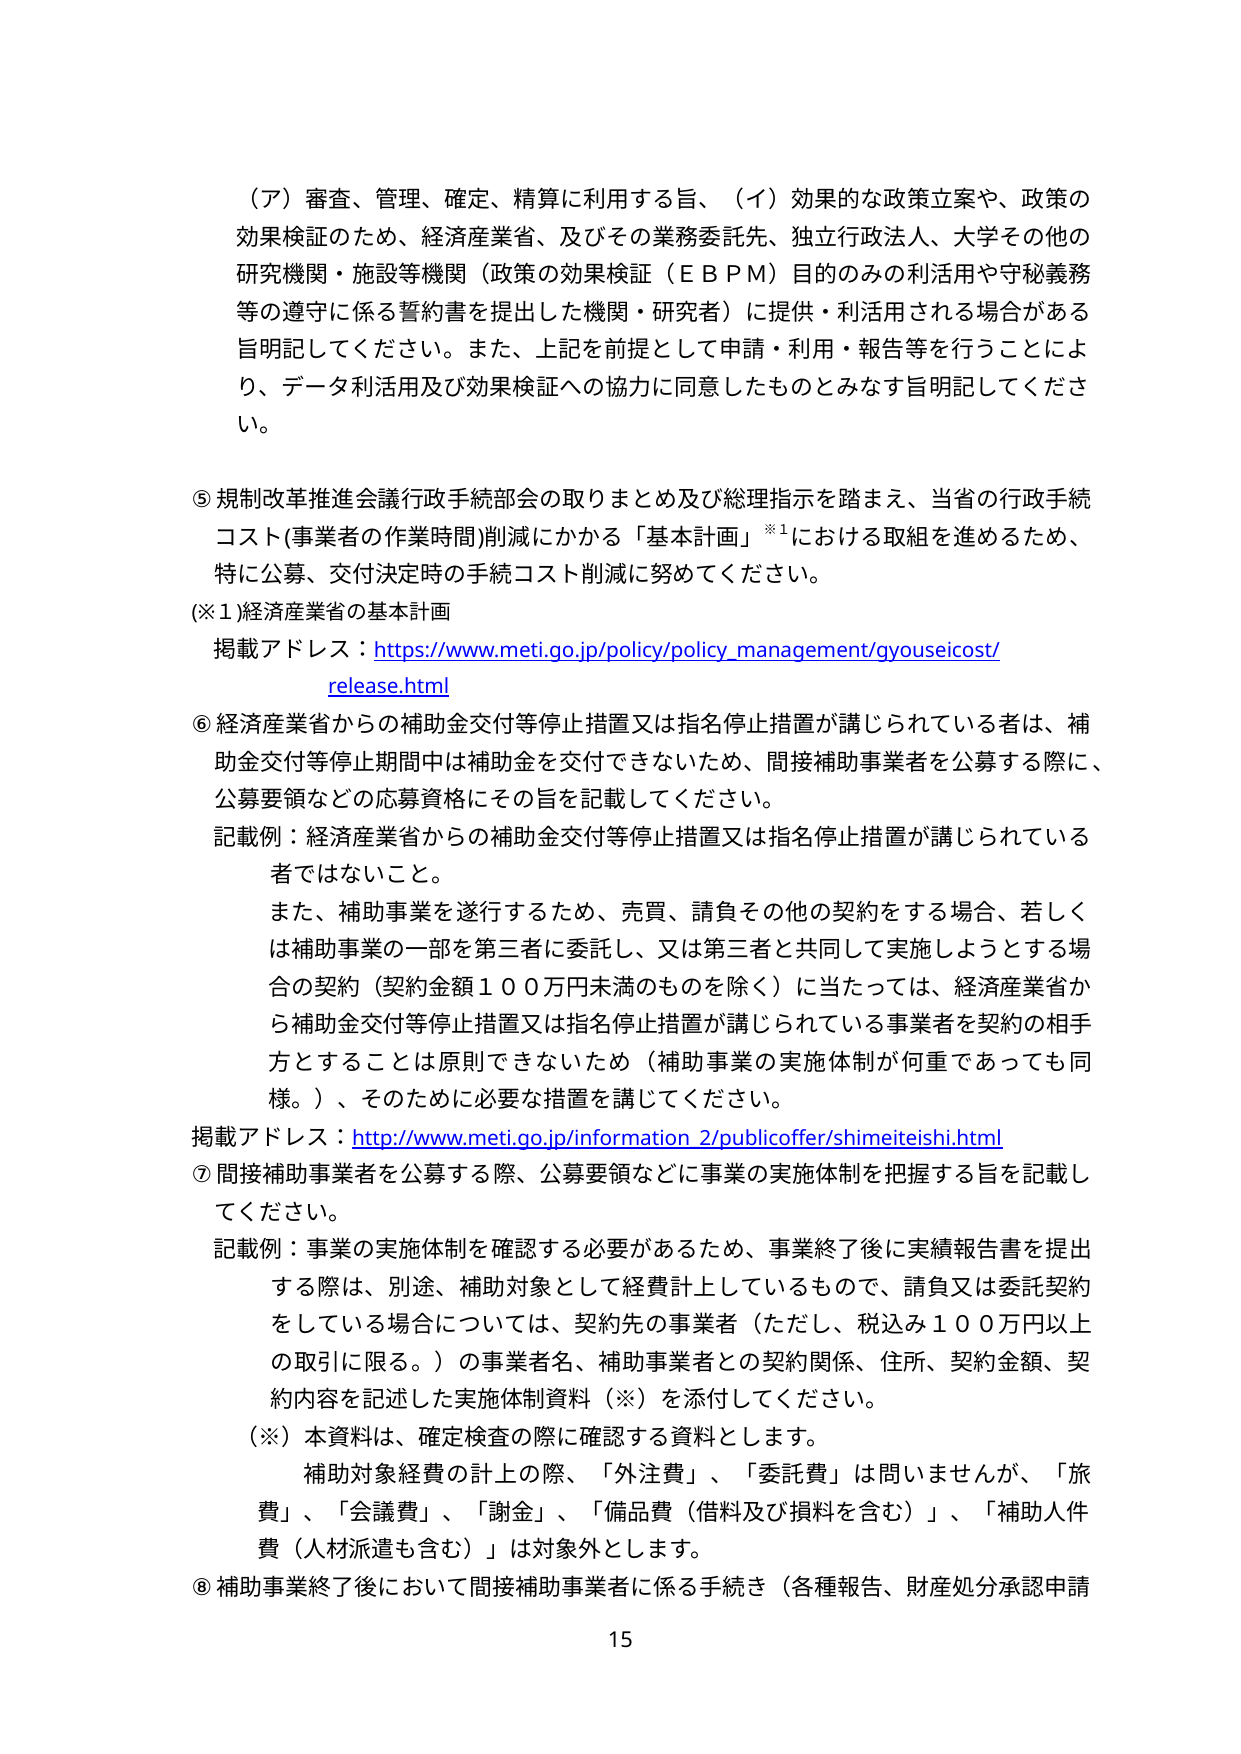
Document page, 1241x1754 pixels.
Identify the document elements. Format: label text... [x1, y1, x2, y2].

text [191, 1567, 1092, 1604]
text 掲載アドレス：https://www.meti.go.jp/policy/policy_management/gyouseicost/release.html [213, 629, 1092, 704]
text ⑦間接補助事業者を公募する際、公募要領などに事業の実施体制を把握する旨を記載してください。 [191, 1154, 1092, 1229]
text 記載例：経済産業省からの補助金交付等停止措置又は指名停止措置が講じられている者ではないこと。 [213, 817, 1092, 892]
text ⑥経済産業省からの補助金交付等停止措置又は指名停止措置が講じられている者は、補助金交付等停止期間中は補助金を交付できないため、間接補助事業者を公募する際に、公募要領などの応募資格にその旨を記載してください。 [191, 704, 1092, 817]
text 記載例：事業の実施体制を確認する必要があるため、事業終了後に実績報告書を提出する際は、別途、補助対象として経費計上しているもので、請負又は委託契約をしている場合については、契約先の事業者（ただし、税込み１００万円以上の取引に限る。）の事業者名、補助事業者との契約関係、住所、契約金額、契約内容を記述した実施体制資料（※）を添付してください。 [213, 1229, 1092, 1417]
text （※）本資料は、確定検査の際に確認する資料とします。 [235, 1417, 1092, 1454]
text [213, 179, 1092, 442]
text また、補助事業を遂行するため、売買、請負その他の契約をする場合、若しくは補助事業の一部を第三者に委託し、又は第三者と共同して実施しようとする場合の契約（契約金額１００万円未満のものを除く）に当たっては、経済産業省から補助金交付等停止措置又は指名停止措置が講じられている事業者を契約の相手方とすることは原則できないため（補助事業の実施体制が何重であっても同様。）、そのために必要な措置を講じてください。 [268, 892, 1092, 1117]
text ⑤規制改革推進会議行政手続部会の取りまとめ及び総理指示を踏まえ、当省の行政手続コスト(事業者の作業時間)削減にかかる「基本計画」※１における取組を進めるため、特に公募、交付決定時の手続コスト削減に努めてください。 [191, 479, 1092, 592]
text 補助対象経費の計上の際、「外注費」、「委託費」は問いませんが、「旅費」、「会議費」、「謝金」、「備品費（借料及び損料を含む）」、「補助人件費（人材派遣も含む）」は対象外とします。 [257, 1454, 1092, 1567]
text (※１)経済産業省の基本計画 [191, 592, 1092, 629]
text 掲載アドレス：http://www.meti.go.jp/information_2/publicoffer/shimeiteishi.html [191, 1117, 1092, 1154]
